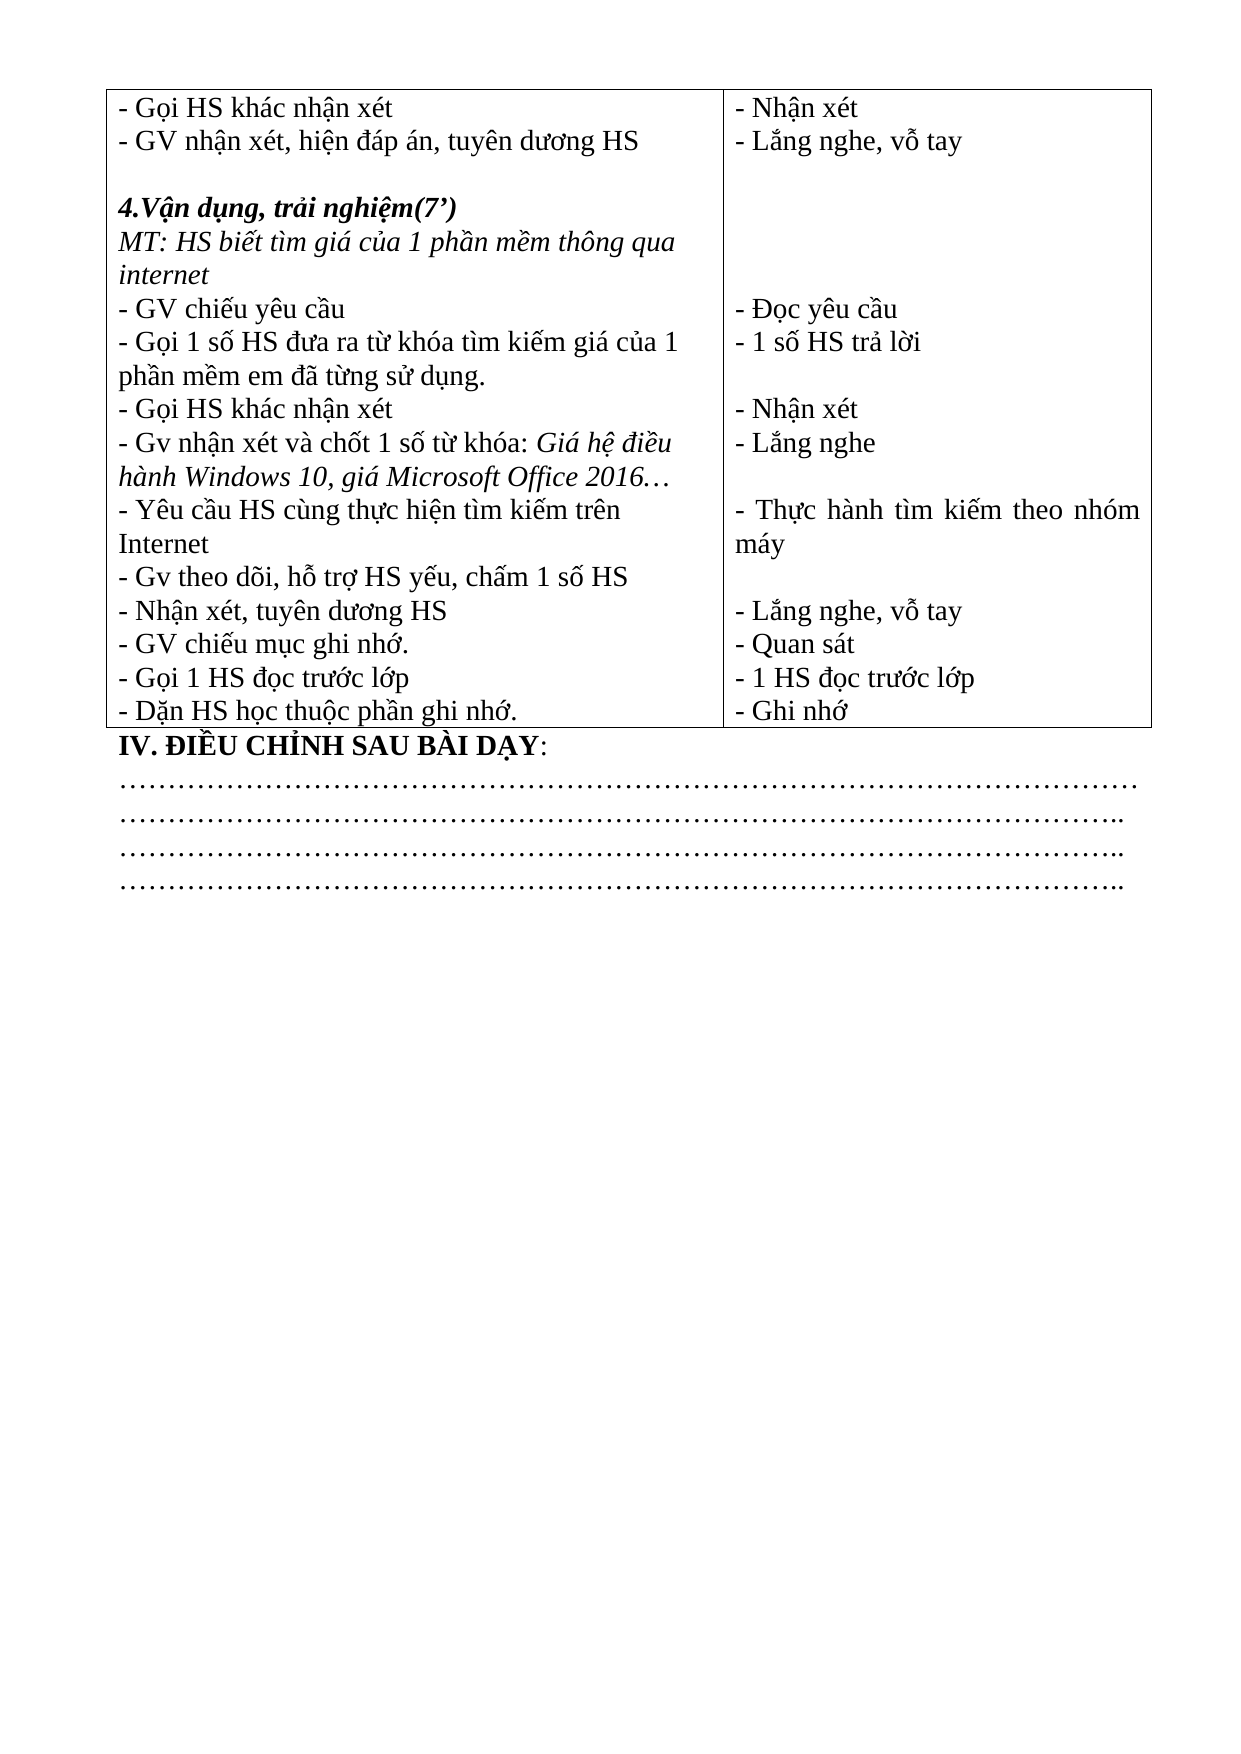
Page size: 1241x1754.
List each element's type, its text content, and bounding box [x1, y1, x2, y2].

text ………………………………………………………………………………………….. [118, 862, 1152, 896]
text ……………………………………………………………………………………………………………………………………………………………………………………….. [118, 762, 1152, 829]
text IV. ĐIỀU CHỈNH SAU BÀI DẠY: [118, 728, 1152, 762]
text ………………………………………………………………………………………….. [118, 829, 1152, 862]
